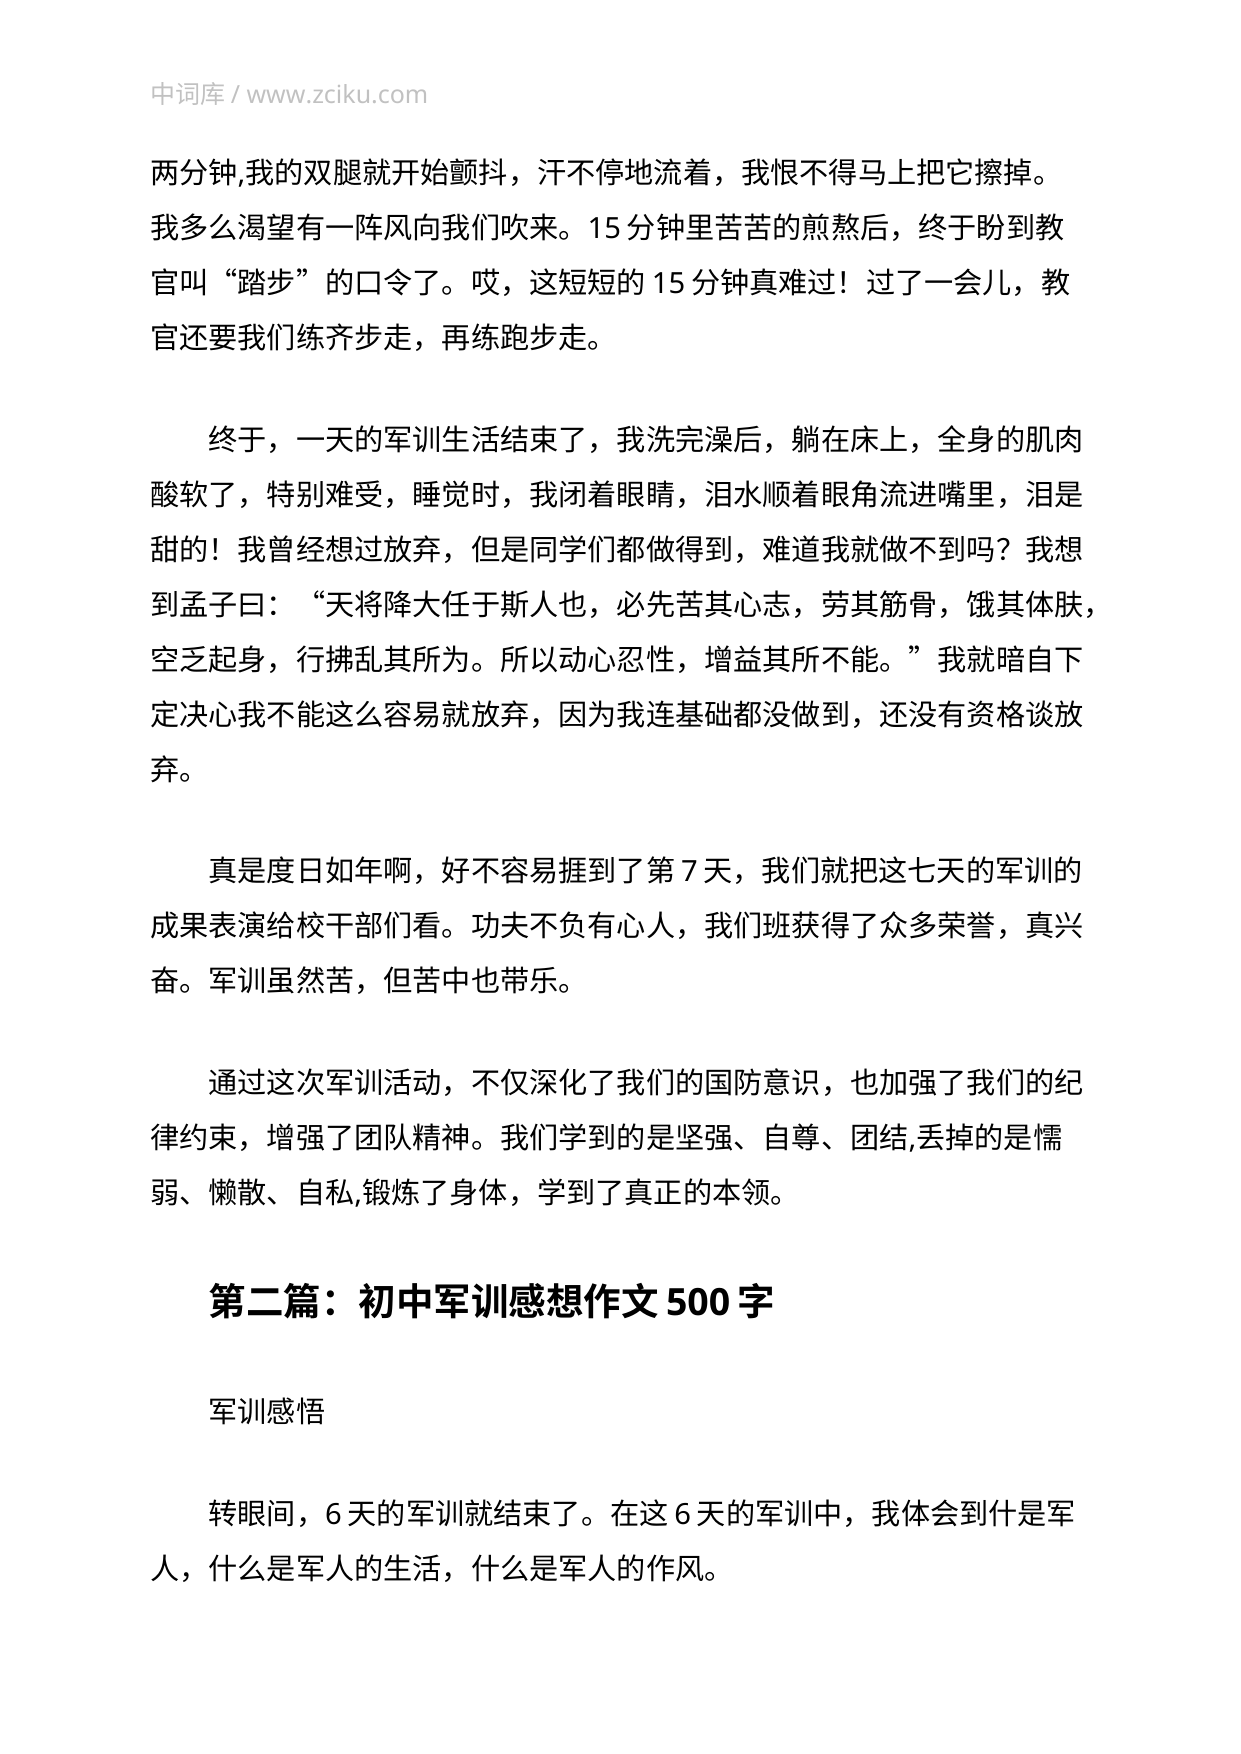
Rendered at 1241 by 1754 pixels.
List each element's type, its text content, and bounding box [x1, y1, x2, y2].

text 转眼间，6天的军训就结束了。在这6天的军训中，我体会到什是军人，什么是军人的生活，什么是军人的作风。 [150, 1491, 1090, 1588]
text 终于，一天的军训生活结束了，我洗完澡后，躺在床上，全身的肌肉酸软了，特别难受，睡觉时，我闭着眼睛，泪水顺着眼角流进嘴里，泪是甜的！我曾经想过放弃，但是同学们都做得到，难道我就做不到吗？我想到孟子曰：“天将降大任于斯人也，必先苦其心志，劳其筋骨，饿其体肤，空乏起身，行拂乱其所为。所以动心忍性，增益其所不能。”我就暗自下定决心我不能这么容易就放弃，因为我连基础都没做到，还没有资格谈放弃。 [150, 417, 1090, 788]
text 第二篇：初中军训感想作文500字 [150, 1271, 1090, 1326]
text 军训感悟 [150, 1389, 1090, 1431]
text 真是度日如年啊，好不容易捱到了第7天，我们就把这七天的军训的成果表演给校干部们看。功夫不负有心人，我们班获得了众多荣誉，真兴奋。军训虽然苦，但苦中也带乐。 [150, 848, 1090, 1000]
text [150, 150, 1090, 357]
text 通过这次军训活动，不仅深化了我们的国防意识，也加强了我们的纪律约束，增强了团队精神。我们学到的是坚强、自尊、团结,丢掉的是懦弱、懒散、自私,锻炼了身体，学到了真正的本领。 [150, 1059, 1090, 1212]
